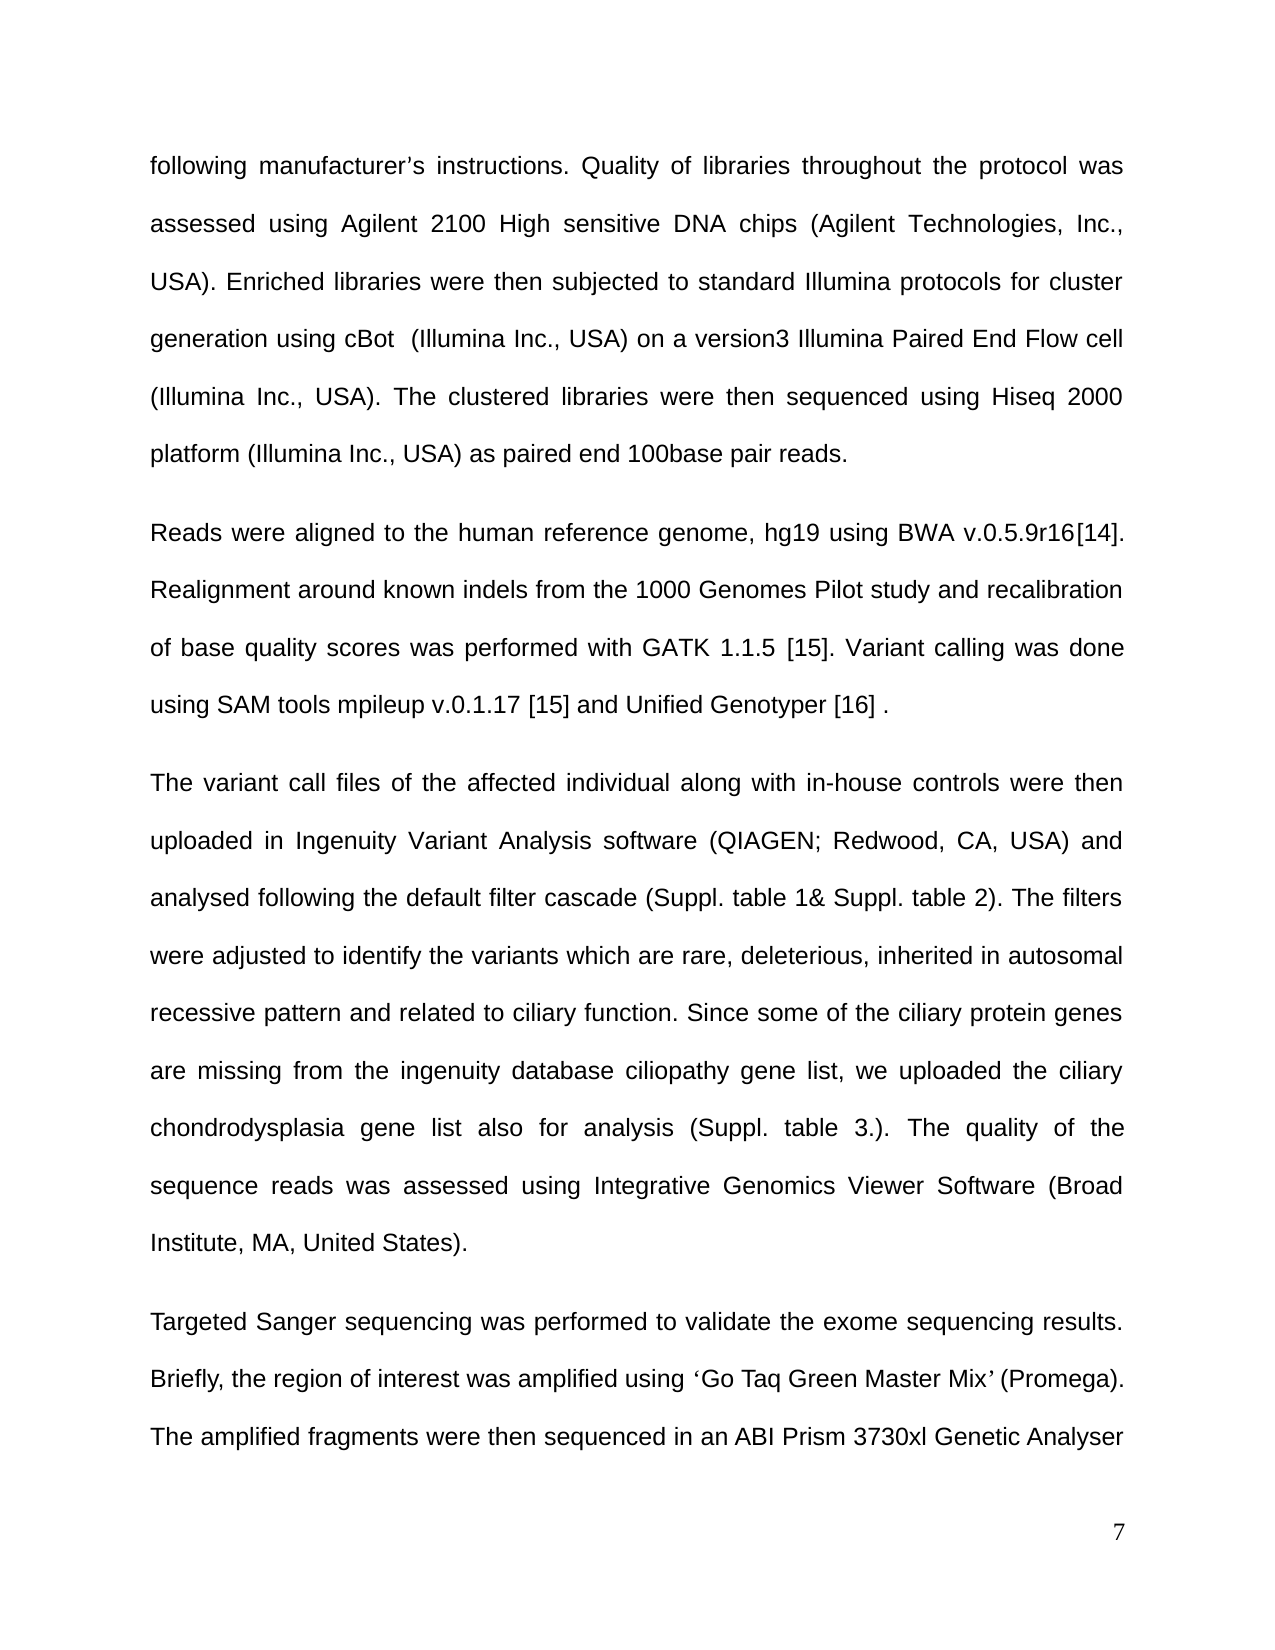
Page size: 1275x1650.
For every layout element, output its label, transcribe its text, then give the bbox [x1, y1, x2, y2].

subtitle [150, 1307, 1125, 1451]
text The variant call files of the affected individual along with in-house controls were then uploaded in Ingenuity Variant Analysis software (QIAGEN; Redwood, CA, USA) and analysed following the default filter cascade (Suppl. table 1& Suppl. table 2). The filters were adjusted to identify the variants which are rare, deleterious, inherited in autosomal recessive pattern and related to ciliary function. Since some of the ciliary protein genes are missing from the ingenuity database ciliopathy gene list, we uploaded the ciliary chondrodysplasia gene list also for analysis (Suppl. table 3.). The quality of the sequence reads was assessed using Integrative Genomics Viewer Software (Broad Institute, MA, United States). [150, 768, 1125, 1257]
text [150, 150, 1125, 468]
text Reads were aligned to the human reference genome, hg19 using BWA v.0.5.9r16[14]. Realignment around known indels from the 1000 Genomes Pilot study and recalibration of base quality scores was performed with GATK 1.1.5 [15]. Variant calling was done using SAM tools mpileup v.0.1.17 [15] and Unified Genotyper [16] . [150, 518, 1125, 719]
